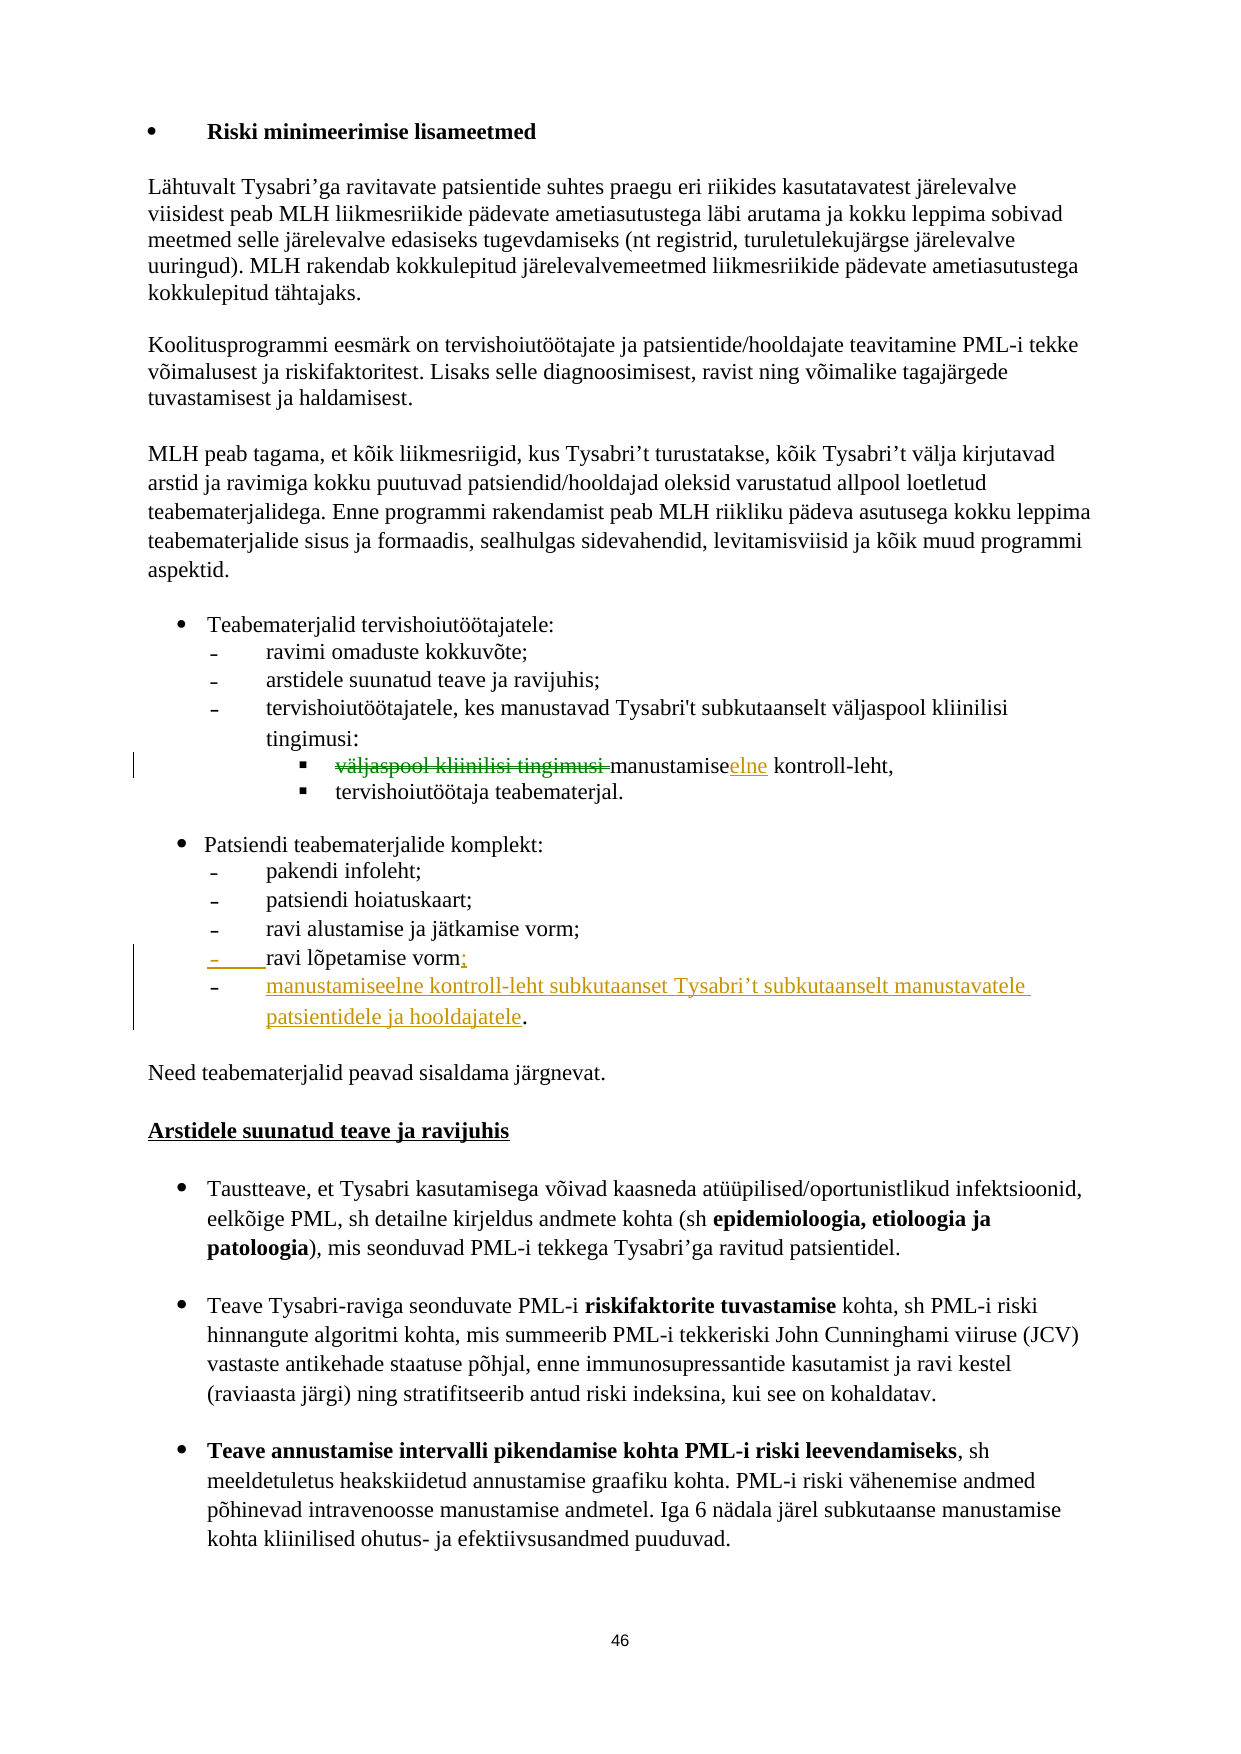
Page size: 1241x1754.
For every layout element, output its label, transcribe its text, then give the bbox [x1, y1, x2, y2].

list Riski minimeerimise lisameetmed [148, 118, 1092, 144]
list Teave annustamise intervalli pikendamise kohta PML-i riski leevendamiseks, sh meeldetuletus heakskiidetud annustamise graafiku kohta. PML-i riski vähenemise andmed põhinevad intravenoosse manustamise andmetel. Iga 6 nädala järel subkutaanse manustamise kohta kliinilised ohutus- ja efektiivsusandmed puuduvad. [177, 1435, 1092, 1581]
text Need teabematerjalid peavad sisaldama järgnevat. [148, 1059, 1092, 1085]
list Teabematerjalid tervishoiutöötajatele: [177, 611, 1092, 638]
list tervishoiutöötaja teabematerjal. [298, 778, 1092, 804]
text Lähtuvalt Tysabri’ga ravitavate patsientide suhtes praegu eri riikides kasutatavatest järelevalve viisidest peab MLH liikmesriikide pädevate ametiasutustega läbi arutama ja kokku leppima sobivad meetmed selle järelevalve edasiseks tugevdamiseks (nt registrid, turuletulekujärgse järelevalve uuringud). MLH rakendab kokkulepitud järelevalvemeetmed liikmesriikide pädevate ametiasutustega kokkulepitud tähtajaks. [148, 173, 1092, 305]
text MLH peab tagama, et kõik liikmesriigid, kus Tysabri’t turustatakse, kõik Tysabri’t välja kirjutavad arstid ja ravimiga kokku puutuvad patsiendid/hooldajad oleksid varustatud allpool loetletud teabematerjalidega. Enne programmi rakendamist peab MLH riikliku pädeva asutusega kokku leppima teabematerjalide sisus ja formaadis, sealhulgas sidevahendid, levitamisviisid ja kõik muud programmi aspektid. [148, 437, 1092, 583]
list Teave Tysabri-raviga seonduvate PML-i riskifaktorite tuvastamise kohta, sh PML-i riski hinnangute algoritmi kohta, mis summeerib PML-i tekkeriski John Cunninghami viiruse (JCV) vastaste antikehade staatuse põhjal, enne immunosupressantide kasutamist ja ravi kestel (raviaasta järgi) ning stratifitseerib antud riski indeksina, kui see on kohaldatav. [177, 1289, 1092, 1435]
text Arstidele suunatud teave ja ravijuhis [148, 1114, 1092, 1143]
list manustamise kontroll-leht, [298, 752, 1092, 778]
list Patsiendi teabematerjalide komplekt: [177, 831, 1092, 858]
list pakendi infoleht; [207, 858, 1092, 886]
list ravi alustamise ja jätkamise vorm; [207, 915, 1092, 943]
list . [207, 972, 1092, 1030]
list tervishoiutöötajatele, kes manustavad Tysabri't subkutaanselt väljaspool kliinilisi tingimusi: [207, 694, 1092, 752]
list patsiendi hoiatuskaart; [207, 886, 1092, 915]
list arstidele suunatud teave ja ravijuhis; [207, 666, 1092, 694]
list Taustteave, et Tysabri kasutamisega võivad kaasneda atüüpilised/oportunistlikud infektsioonid, eelkõige PML, sh detailne kirjeldus andmete kohta (sh epidemioloogia, etioloogia ja patoloogia), mis seonduvad PML-i tekkega Tysabri’ga ravitud patsientidel. [177, 1173, 1092, 1289]
text Koolitusprogrammi eesmärk on tervishoiutöötajate ja patsientide/hooldajate teavitamine PML-i tekke võimalusest ja riskifaktoritest. Lisaks selle diagnoosimisest, ravist ning võimalike tagajärgede tuvastamisest ja haldamisest. [148, 331, 1092, 410]
list ravi lõpetamise vorm [207, 943, 1092, 972]
list ravimi omaduste kokkuvõte; [207, 638, 1092, 666]
